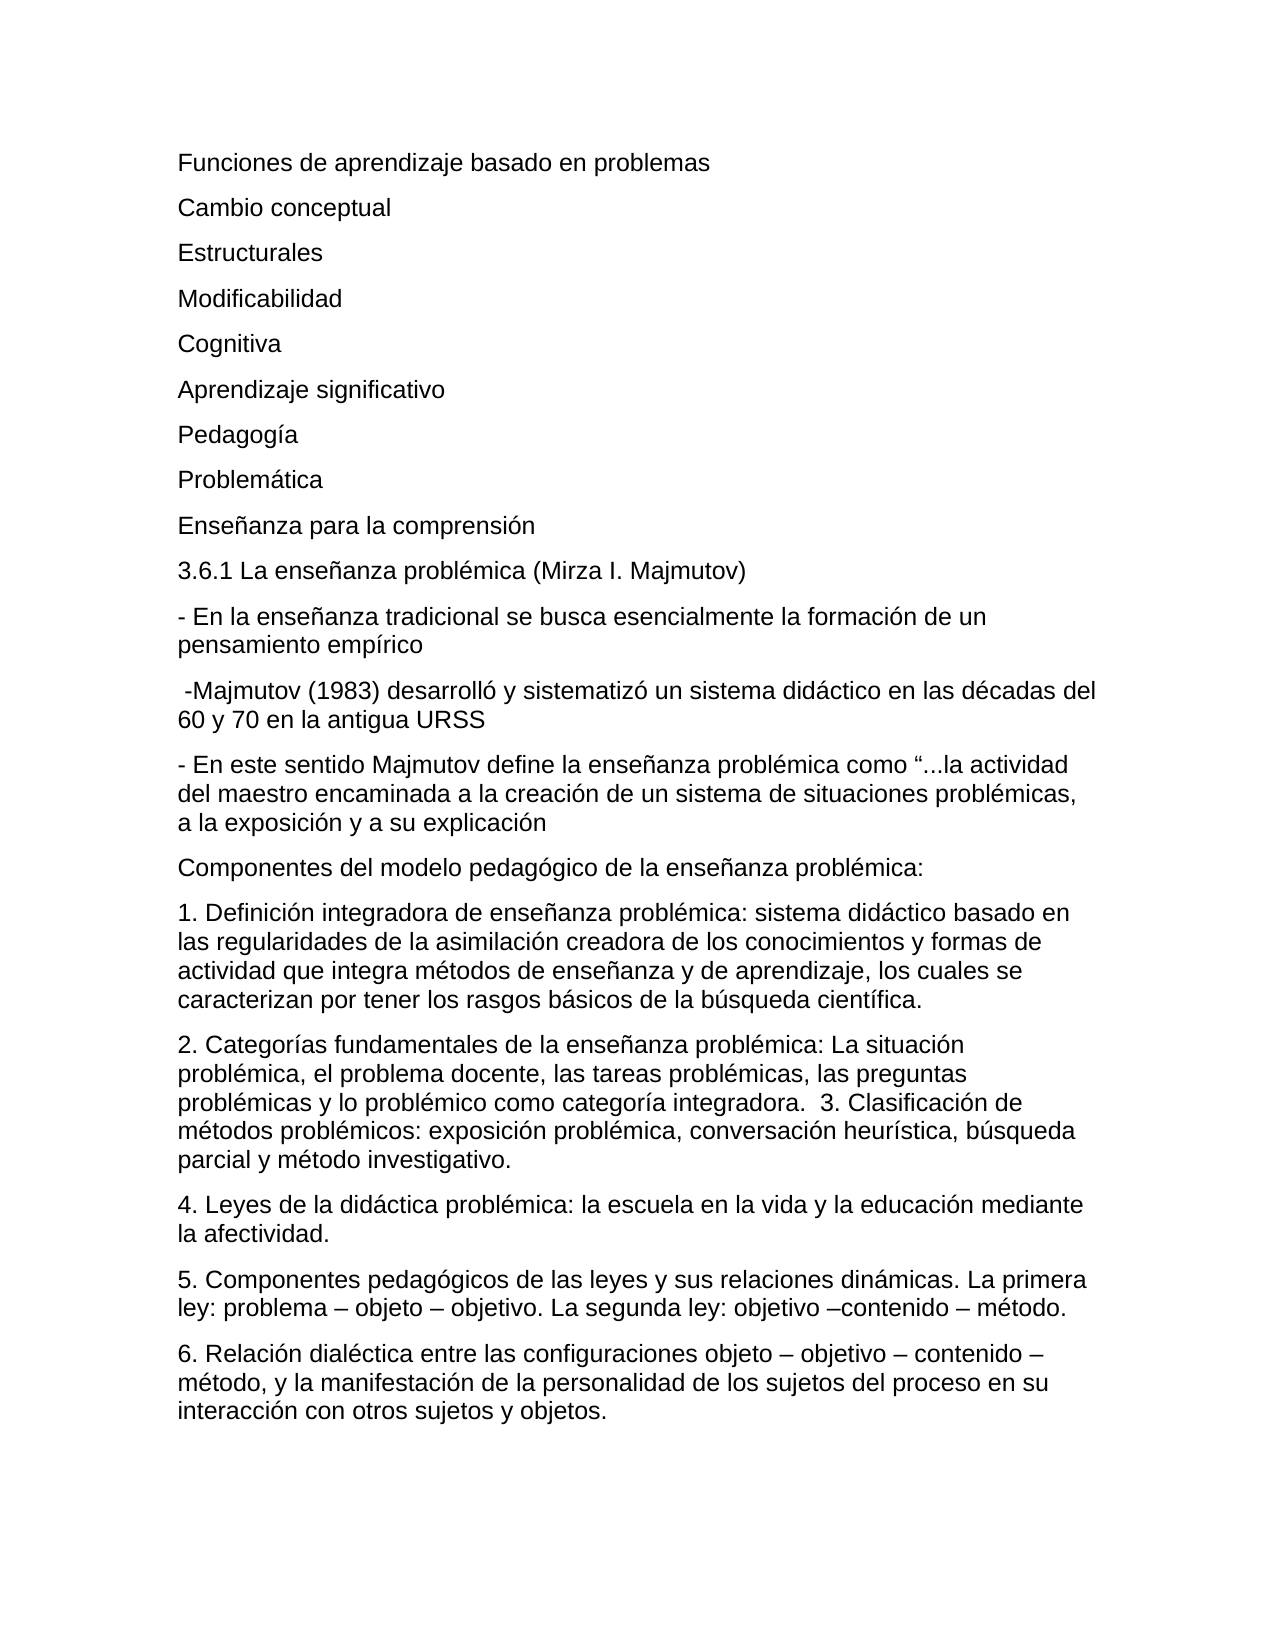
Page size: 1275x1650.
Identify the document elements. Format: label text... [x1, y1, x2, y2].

text - En este sentido Majmutov define la enseñanza problémica como “...la actividad del maestro encaminada a la creación de un sistema de situaciones problémicas, a la exposición y a su explicación [177, 750, 1098, 836]
text 5. Componentes pedagógicos de las leyes y sus relaciones dinámicas. La primera ley: problema – objeto – objetivo. La segunda ley: objetivo –contenido – método. [177, 1265, 1098, 1322]
text Enseñanza para la comprensión [177, 511, 1098, 540]
text - En la enseñanza tradicional se busca esencialmente la formación de un pensamiento empírico [177, 602, 1098, 659]
text -Majmutov (1983) desarrolló y sistematizó un sistema didáctico en las décadas del 60 y 70 en la antigua URSS [177, 676, 1098, 733]
text 1. Definición integradora de enseñanza problémica: sistema didáctico basado en las regularidades de la asimilación creadora de los conocimientos y formas de actividad que integra métodos de enseñanza y de aprendizaje, los cuales se caracterizan por tener los rasgos básicos de la búsqueda científica. [177, 898, 1098, 1013]
text Cognitiva [177, 329, 1098, 358]
text Aprendizaje significativo [177, 375, 1098, 403]
text Funciones de aprendizaje basado en problemas [177, 148, 1098, 176]
text 3.6.1 La enseñanza problémica (Mirza I. Majmutov) [177, 556, 1098, 585]
text Estructurales [177, 238, 1098, 267]
text Cambio conceptual [177, 193, 1098, 222]
text Modificabilidad [177, 284, 1098, 313]
text 4. Leyes de la didáctica problémica: la escuela en la vida y la educación mediante la afectividad. [177, 1191, 1098, 1248]
text Componentes del modelo pedagógico de la enseñanza problémica: [177, 853, 1098, 882]
text 2. Categorías fundamentales de la enseñanza problémica: La situación problémica, el problema docente, las tareas problémicas, las preguntas problémicas y lo problémico como categoría integradora. 3. Clasificación de métodos problémicos: exposición problémica, conversación heurística, búsqueda parcial y método investigativo. [177, 1030, 1098, 1174]
text Problemática [177, 466, 1098, 494]
text Pedagogía [177, 420, 1098, 449]
text 6. Relación dialéctica entre las configuraciones objeto – objetivo – contenido – método, y la manifestación de la personalidad de los sujetos del proceso en su interacción con otros sujetos y objetos. [177, 1339, 1098, 1425]
